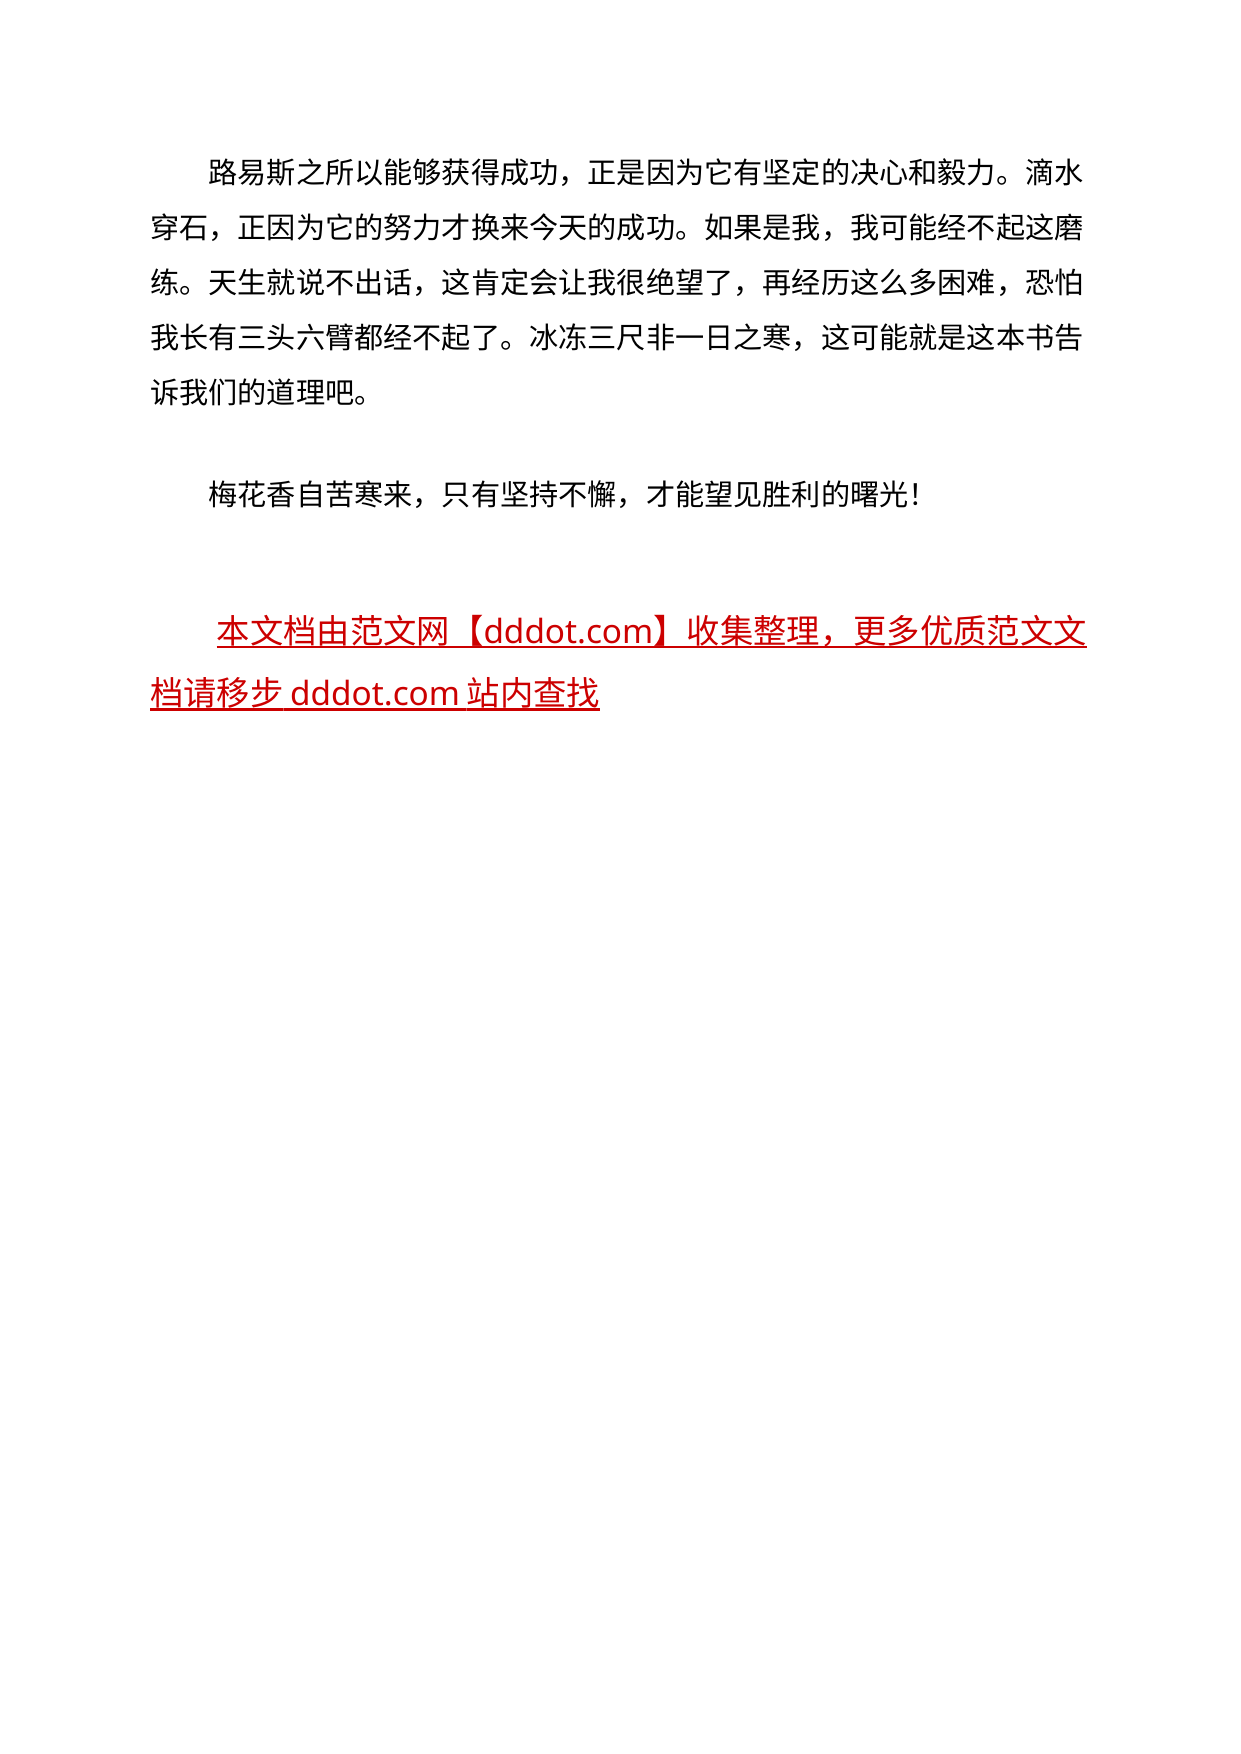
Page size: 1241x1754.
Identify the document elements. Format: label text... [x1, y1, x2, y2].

text 本文档由范文网【dddot.com】收集整理，更多优质范文文档请移步dddot.com站内查找 [150, 604, 1090, 716]
text 梅花香自苦寒来，只有坚持不懈，才能望见胜利的曙光！ [150, 471, 1090, 514]
text 路易斯之所以能够获得成功，正是因为它有坚定的决心和毅力。滴水穿石，正因为它的努力才换来今天的成功。如果是我，我可能经不起这磨练。天生就说不出话，这肯定会让我很绝望了，再经历这么多困难，恐怕我长有三头六臂都经不起了。冰冻三尺非一日之寒，这可能就是这本书告诉我们的道理吧。 [150, 150, 1090, 412]
